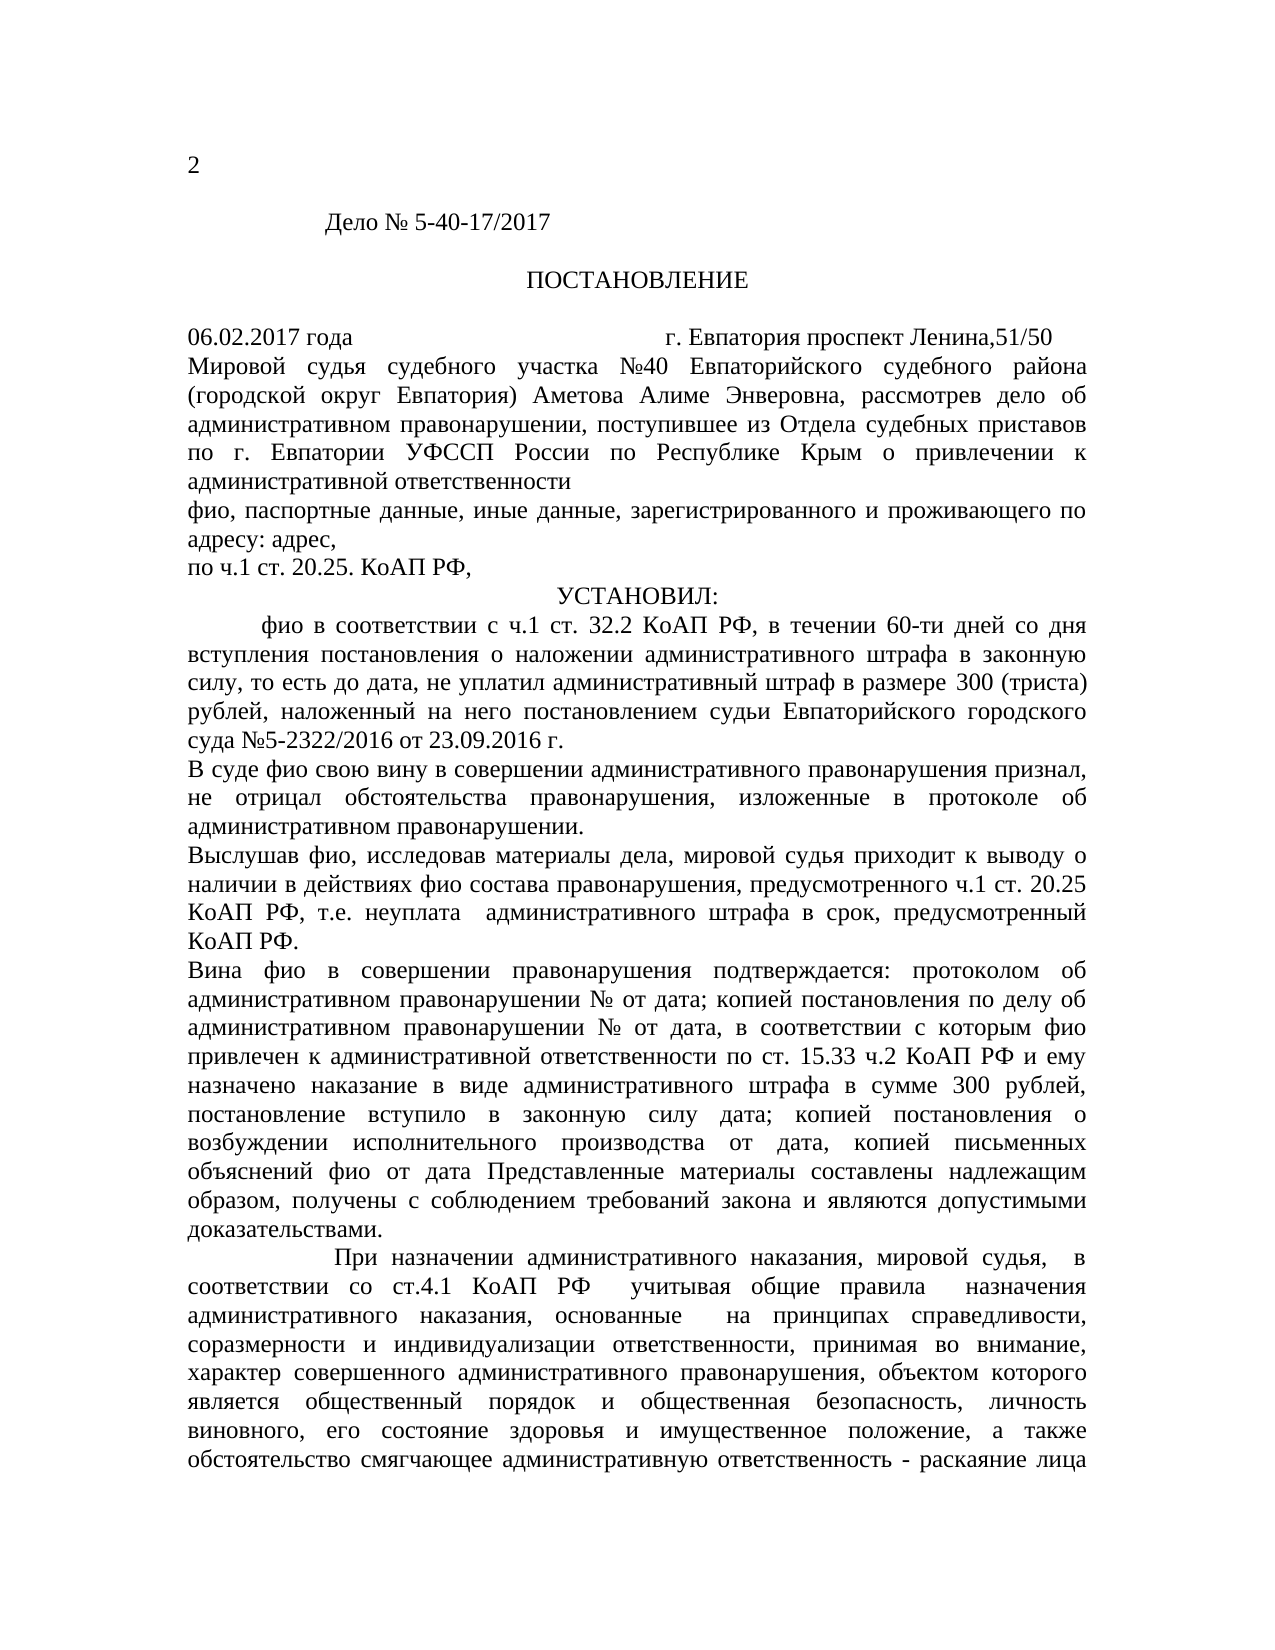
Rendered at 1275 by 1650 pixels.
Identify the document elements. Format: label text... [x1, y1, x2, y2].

text Вина фио в совершении правонарушения подтверждается: протоколом об административном правонарушении № от дата; копией постановления по делу об административном правонарушении № от дата, в соответствии с которым фио привлечен к административной ответственности по ст. 15.33 ч.2 КоАП РФ и ему назначено наказание в виде административного штрафа в сумме 300 рублей, постановление вступило в законную силу дата; копией постановления о возбуждении исполнительного производства от дата, копией письменных объяснений фио от дата Представленные материалы составлены надлежащим образом, получены с соблюдением требований закона и являются допустимыми доказательствами. [187, 955, 1087, 1242]
text 06.02.2017 года г. Евпатория проспект Ленина,51/50 [187, 322, 1087, 351]
text 2 [187, 150, 1087, 179]
text В суде фио свою вину в совершении административного правонарушения признал, не отрицал обстоятельства правонарушения, изложенные в протоколе об административном правонарушении. [187, 754, 1087, 840]
text ПОСТАНОВЛЕНИЕ [187, 265, 1087, 294]
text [187, 1242, 1087, 1472]
text фио в соответствии с ч.1 ст. 32.2 КоАП РФ, в течении 60-ти дней со дня вступления постановления о наложении административного штрафа в законную силу, то есть до дата, не уплатил административный штраф в размере 300 (триста) рублей, наложенный на него постановлением судьи Евпаторийского городского суда №5-2322/2016 от 23.09.2016 г. [187, 610, 1087, 754]
text фио, паспортные данные, иные данные, зарегистрированного и проживающего по адресу: адрес, [187, 495, 1087, 552]
text Дело № 5-40-17/2017 [187, 207, 1087, 236]
text УСТАНОВИЛ: [187, 581, 1087, 610]
text по ч.1 ст. 20.25. КоАП РФ, [187, 552, 1087, 581]
text Мировой судья судебного участка №40 Евпаторийского судебного района (городской округ Евпатория) Аметова Алиме Энверовна, рассмотрев дело об административном правонарушении, поступившее из Отдела судебных приставов по г. Евпатории УФССП России по Республике Крым о привлечении к административной ответственности [187, 351, 1087, 495]
text Выслушав фио, исследовав материалы дела, мировой судья приходит к выводу о наличии в действиях фио состава правонарушения, предусмотренного ч.1 ст. 20.25 КоАП РФ, т.е. неуплата административного штрафа в срок, предусмотренный КоАП РФ. [187, 840, 1087, 955]
